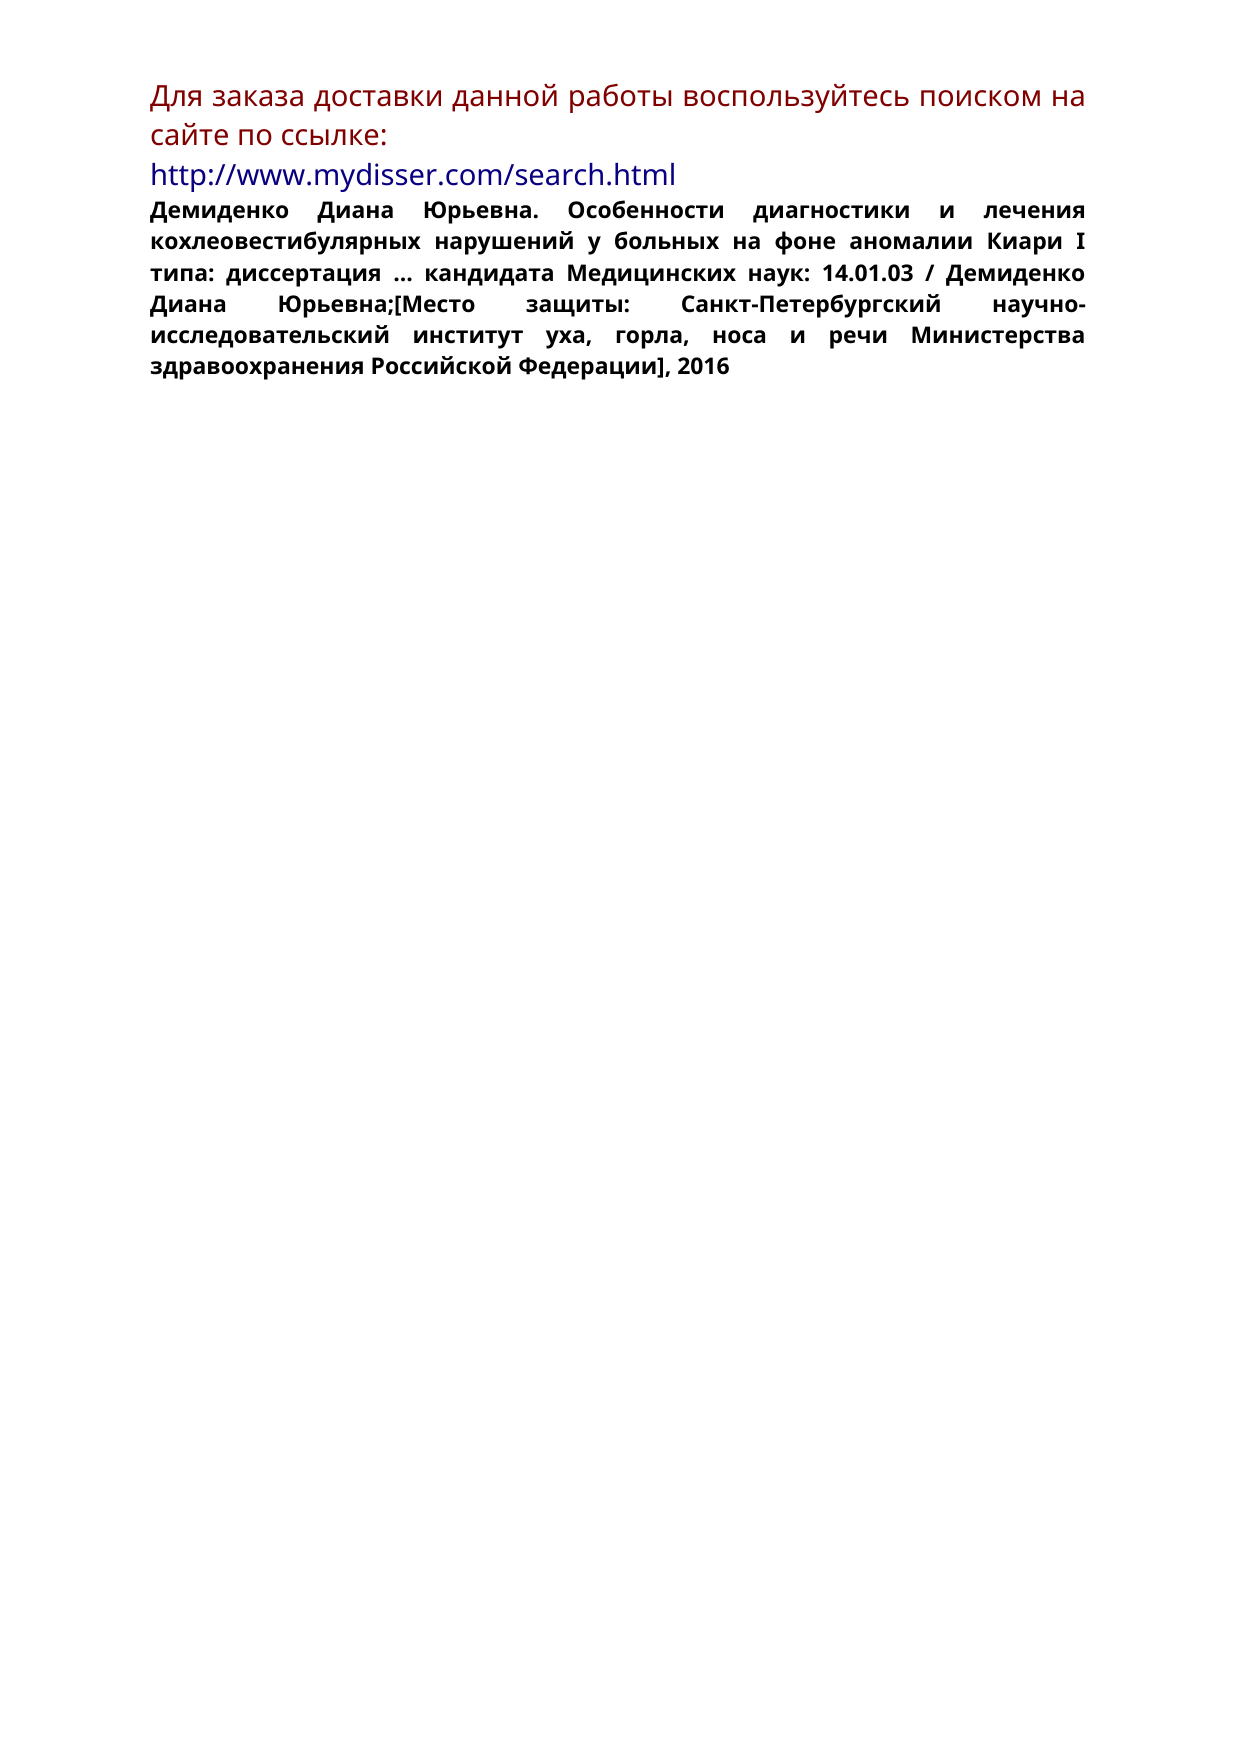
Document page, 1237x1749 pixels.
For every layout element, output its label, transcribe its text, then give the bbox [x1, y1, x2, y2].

text Демиденко Диана Юрьевна. Особенности диагностики и лечения кохлеовестибулярных нарушений у больных на фоне аномалии Киари I типа: диссертация ... кандидата Медицинских наук: 14.01.03 / Демиденко Диана Юрьевна;[Место защиты: Санкт-Петербургский научно-исследовательский институт уха, горла, носа и речи Министерства здравоохранения Российской Федерации], 2016 [150, 194, 1086, 382]
